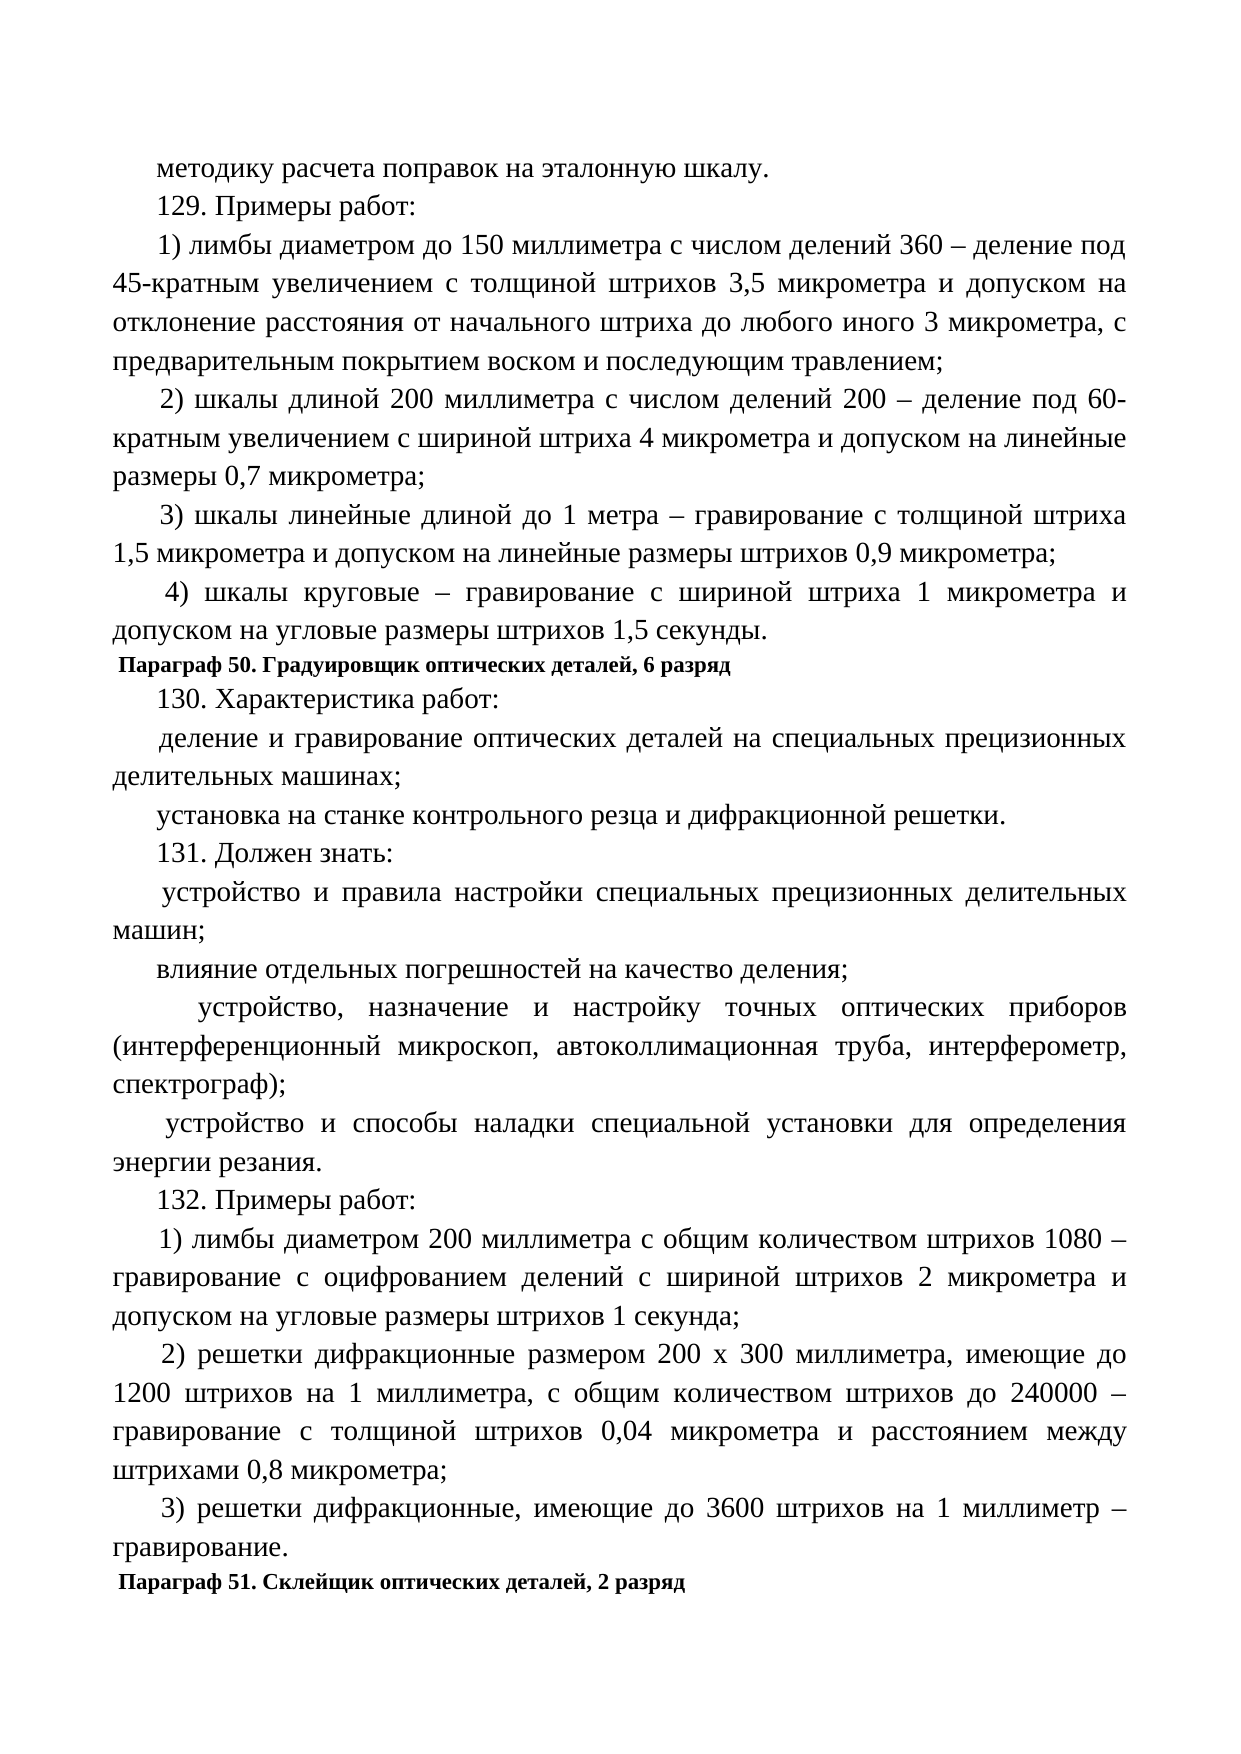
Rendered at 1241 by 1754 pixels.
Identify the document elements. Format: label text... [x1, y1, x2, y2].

text 3) решетки дифракционные, имеющие до 3600 штрихов на 1 миллиметр – гравирование. [112, 1491, 1128, 1563]
text 1) лимбы диаметром до 150 миллиметра с числом делений 360 – деление под 45-кратным увеличением с толщиной штрихов 3,5 микрометра и допуском на отклонение расстояния от начального штриха до любого иного 3 микрометра, с предварительным покрытием воском и последующим травлением; [112, 227, 1128, 376]
text 130. Характеристика работ: [112, 681, 1128, 715]
text установка на станке контрольного резца и дифракционной решетки. [112, 797, 1128, 830]
text 1) лимбы диаметром 200 миллиметра с общим количеством штрихов 1080 – гравирование с оцифрованием делений с шириной штрихов 2 микрометра и допуском на угловые размеры штрихов 1 секунда; [112, 1221, 1128, 1331]
text методику расчета поправок на эталонную шкалу. [112, 150, 1128, 183]
text 131. Должен знать: [112, 835, 1128, 869]
text Параграф 50. Градуировщик оптических деталей, 6 разряд [112, 651, 1128, 677]
text влияние отдельных погрешностей на качество деления; [112, 951, 1128, 984]
text 132. Примеры работ: [112, 1182, 1128, 1216]
text устройство, назначение и настройку точных оптических приборов (интерференционный микроскоп, автоколлимационная труба, интерферометр, спектрограф); [112, 989, 1128, 1100]
text 2) решетки дифракционные размером 200 х 300 миллиметра, имеющие до 1200 штрихов на 1 миллиметра, с общим количеством штрихов до 240000 – гравирование с толщиной штрихов 0,04 микрометра и расстоянием между штрихами 0,8 микрометра; [112, 1336, 1128, 1486]
text 2) шкалы длиной 200 миллиметра с числом делений 200 – деление под 60-кратным увеличением с шириной штриха 4 микрометра и допуском на линейные размеры 0,7 микрометра; [112, 381, 1128, 492]
text устройство и способы наладки специальной установки для определения энергии резания. [112, 1105, 1128, 1177]
text устройство и правила настройки специальных прецизионных делительных машин; [112, 874, 1128, 946]
text 3) шкалы линейные длиной до 1 метра – гравирование с толщиной штриха 1,5 микрометра и допуском на линейные размеры штрихов 0,9 микрометра; [112, 497, 1128, 569]
text 129. Примеры работ: [112, 188, 1128, 222]
text деление и гравирование оптических деталей на специальных прецизионных делительных машинах; [112, 720, 1128, 792]
text 4) шкалы круговые – гравирование с шириной штриха 1 микрометра и допуском на угловые размеры штрихов 1,5 секунды. [112, 574, 1128, 646]
text Параграф 51. Склейщик оптических деталей, 2 разряд [112, 1568, 1128, 1594]
